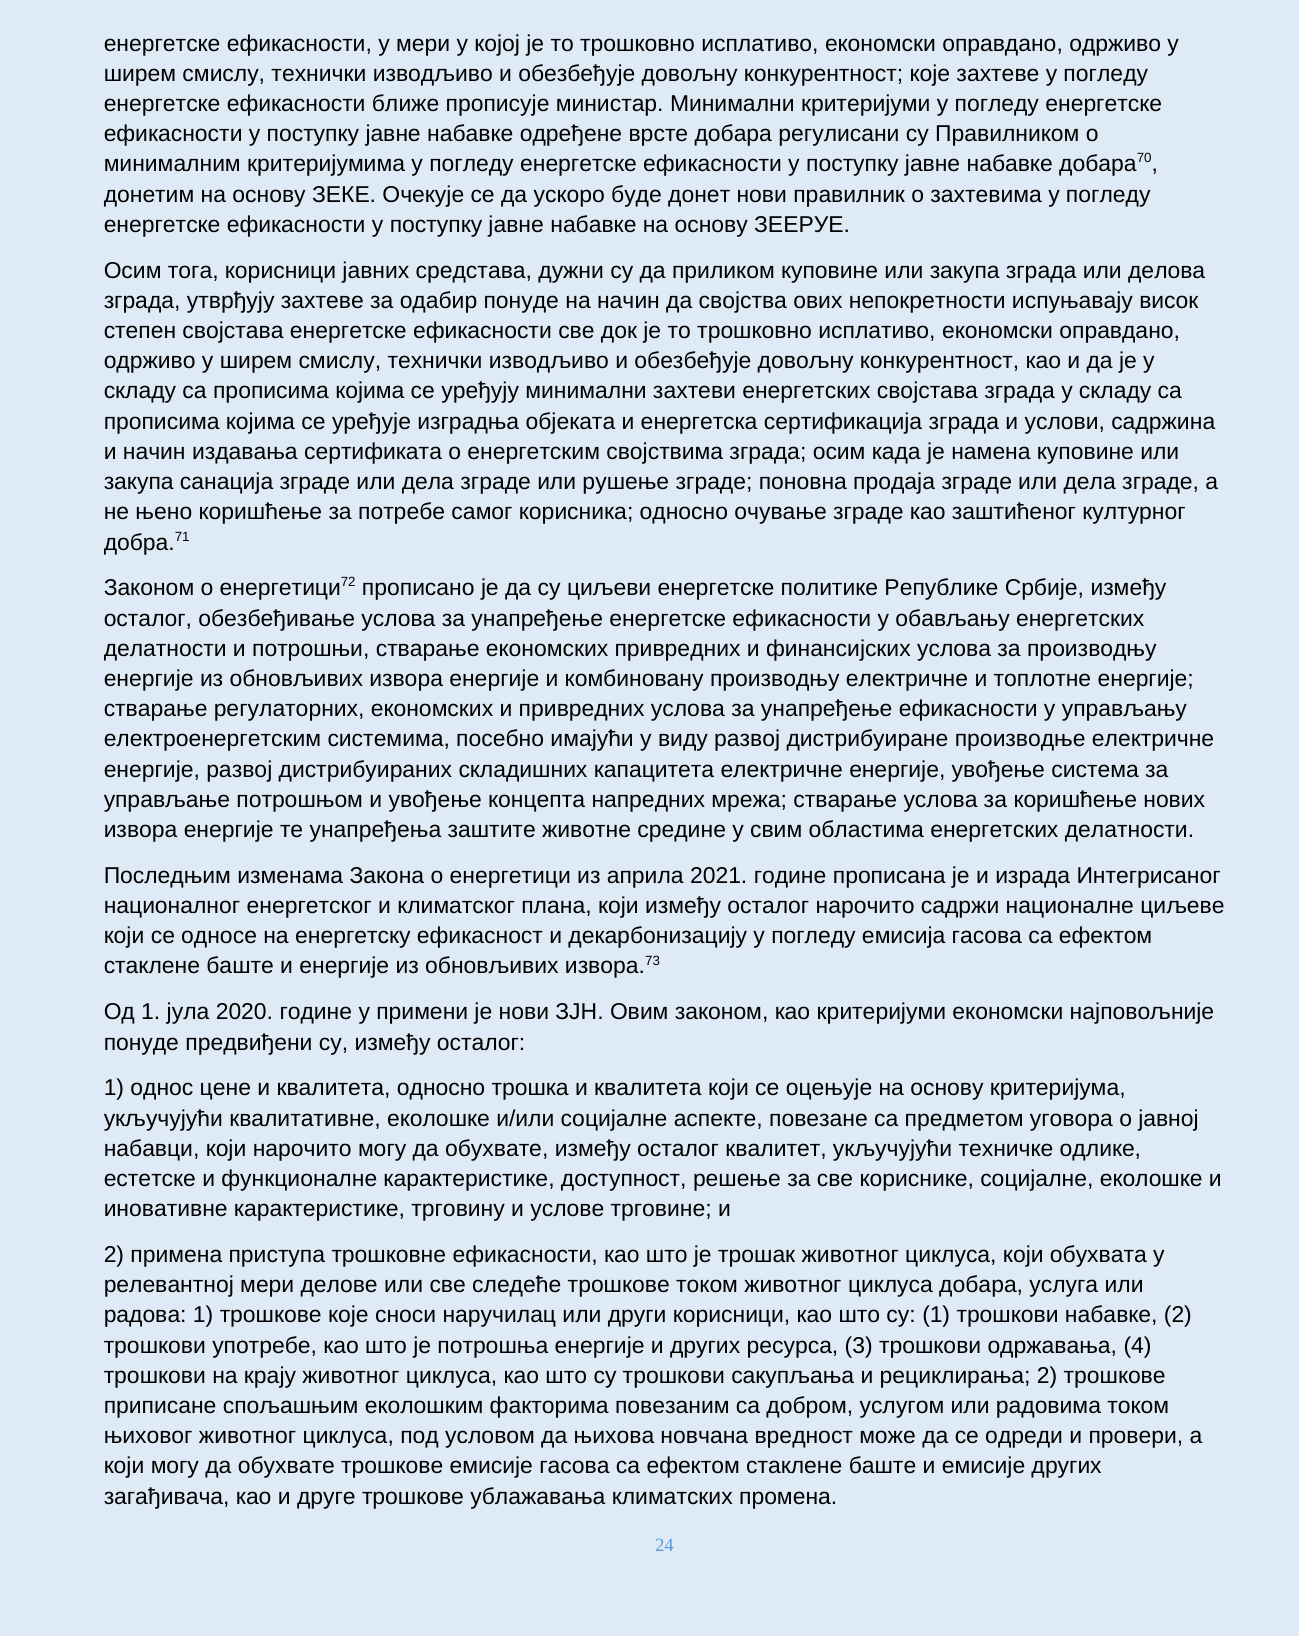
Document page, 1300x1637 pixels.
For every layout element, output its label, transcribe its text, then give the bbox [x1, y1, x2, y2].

text 1) однос цене и квалитета, односно трошка и квалитета који се оцењује на основу критеријума, укључујући квалитативне, еколошке и/или социјалне аспекте, повезане са предметом уговора о јавној набавци, који нарочито могу да обухвате, између осталог квалитет, укључујући техничке одлике, естетске и функционалне карактеристике, доступност, решење за све кориснике, социјалне, еколошке и иновативне карактеристике, трговину и услове трговине; и [103, 1074, 1225, 1222]
text Од 1. јула 2020. године у примени је нови ЗЈН. Овим законом, као критеријуми економски најповољније понуде предвиђени су, између осталог: [103, 998, 1225, 1055]
text Последњим изменама Закона о енергетици из априла 2021. године прописана је и израда Интегрисаног националног енергетског и климатског плана, који између осталог нарочито садржи националне циљеве који се односе на енергетску ефикасност и декарбонизацију у погледу емисија гасова са ефектом стаклене баште и енергије из обновљивих извора.73 [103, 862, 1225, 979]
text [103, 29, 1225, 237]
text Законом о енергетици72 прописано је да су циљеви енергетске политике Републике Србије, између осталог, обезбеђивање услова за унапређење енергетске ефикасности у обављању енергетских делатности и потрошњи, стварање економских привредних и финансијских услова за производњу енергије из обновљивих извора енергије и комбиновану производњу електричне и топлотне енергије; стварање регулаторних, економских и привредних услова за унапређење ефикасности у управљању електроенергетским системима, посебно имајући у виду развој дистрибуиране производње електричне енергије, развој дистрибуираних складишних капацитета електричне енергије, увођење система за управљање потрошњом и увођење концепта напредних мрежа; стварање услова за коришћење нових извора енергије те унапређења заштите животне средине у свим областима енергетских делатности. [103, 574, 1225, 842]
text 2) примена приступа трошковне ефикасности, као што је трошак животног циклуса, који обухвата у релевантној мери делове или све следеће трошкове током животног циклуса добара, услуга или радова: 1) трошкове које сноси наручилац или други корисници, као што су: (1) трошкови набавке, (2) трошкови употребе, као што је потрошња енергије и других ресурса, (3) трошкови одржавања, (4) трошкови на крају животног циклуса, као што су трошкови сакупљања и рециклирања; 2) трошкове приписане спољашњим еколошким факторима повезаним са добром, услугом или радовима током њиховог животног циклуса, под условом да њихова новчана вредност може да се одреди и провери, а који могу да обухвате трошкове емисије гасова са ефектом стаклене баште и емисије других загађивача, као и друге трошкове ублажавања климатских промена. [103, 1241, 1225, 1509]
text Осим тога, корисници јавних средстава, дужни су да приликом куповине или закупа зграда или делова зграда, утврђују захтеве за одабир понуде на начин да својства ових непокретности испуњавају висок степен својстава енергетске ефикасности све док је то трошковно исплативо, економски оправдано, одрживо у ширем смислу, технички изводљиво и обезбеђује довољну конкурентност, као и да је у складу са прописима којима се уређују минимални захтеви енергетских својстава зграда у складу са прописима којима се уређује изградња објеката и енергетска сертификација зграда и услови, садржина и начин издавања сертификата о енергетским својствима зграда; осим када је намена куповине или закупа санација зграде или дела зграде или рушење зграде; поновна продаја зграде или дела зграде, а не њено коришћење за потребе самог корисника; односно очување зграде као заштићеног културног добра.71 [103, 257, 1225, 555]
